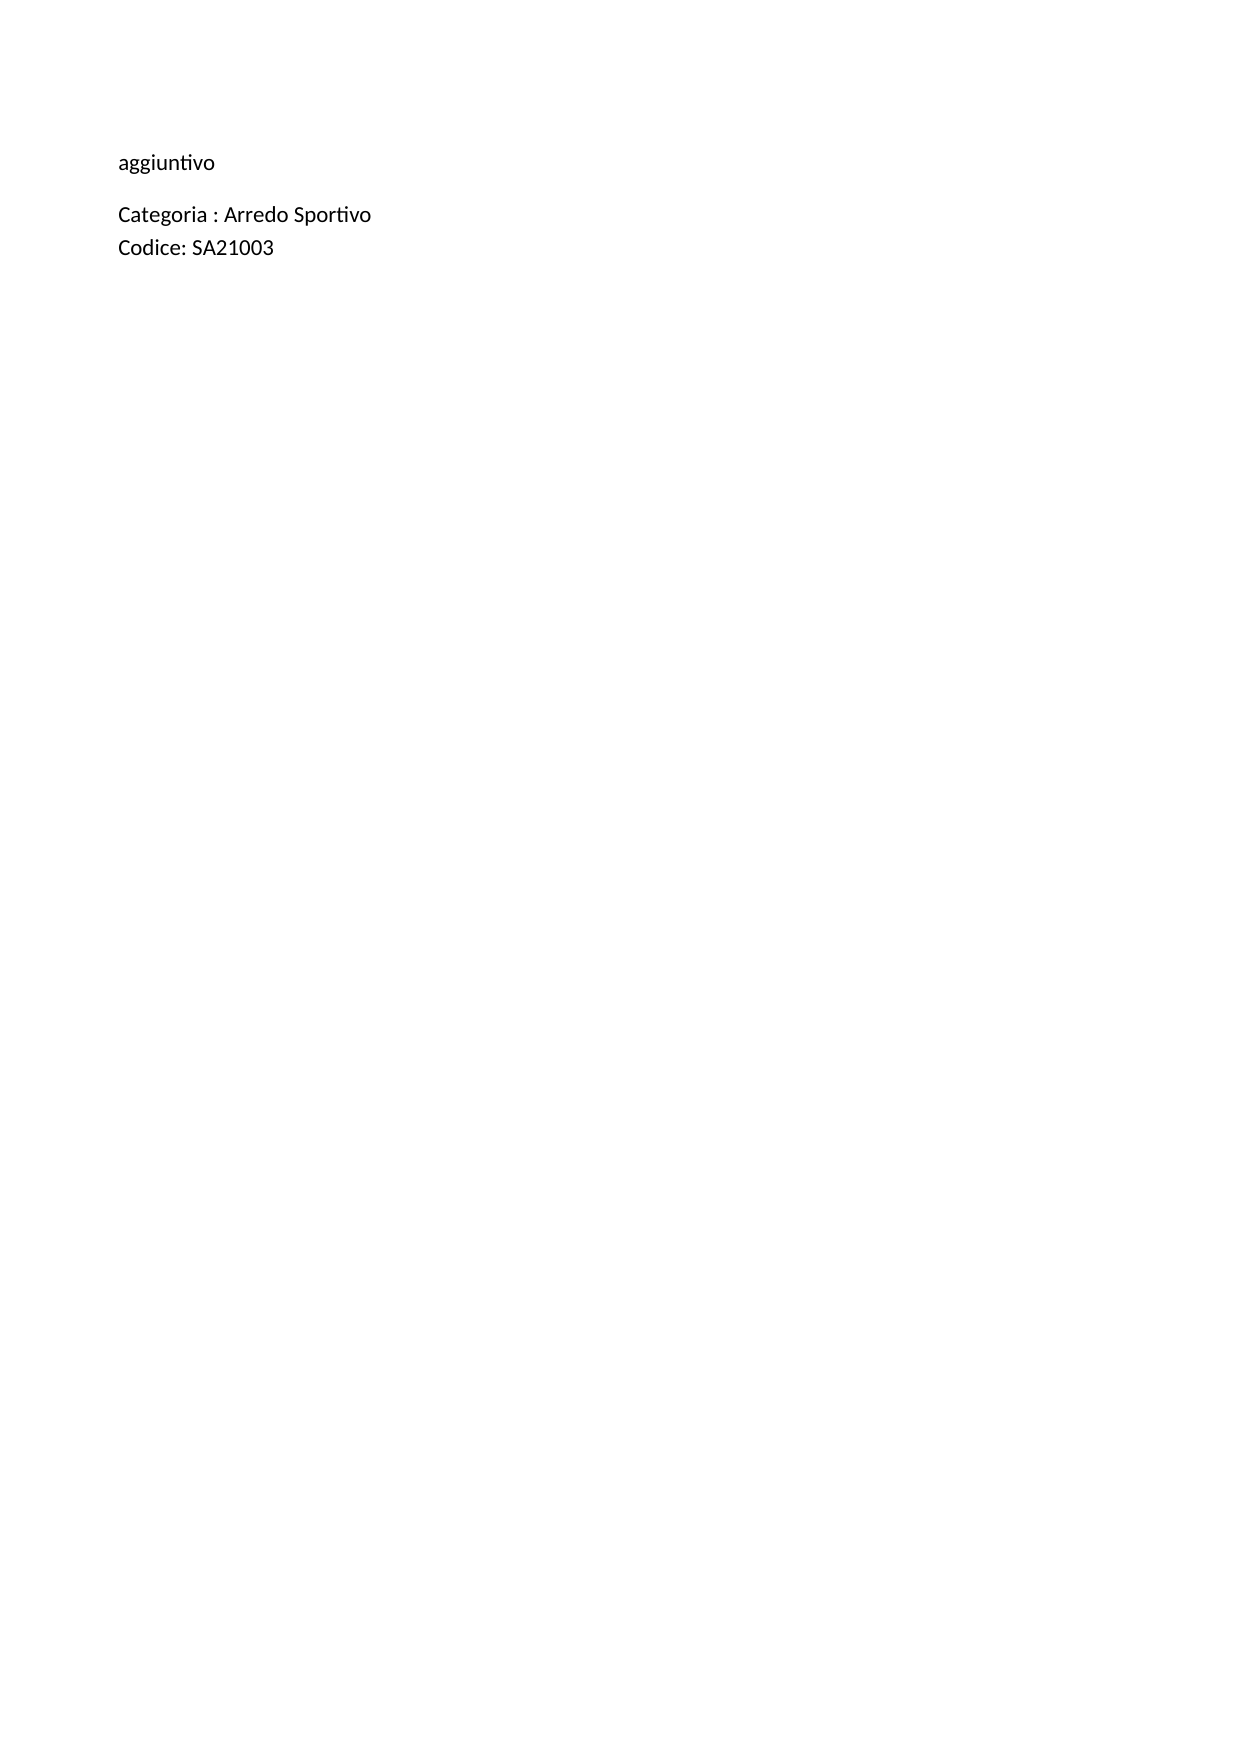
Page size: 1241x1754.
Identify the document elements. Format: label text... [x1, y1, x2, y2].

text Categoria : Arredo Sportivo Codice: SA21003 [118, 201, 1122, 261]
text aggiuntivo [118, 148, 1122, 176]
